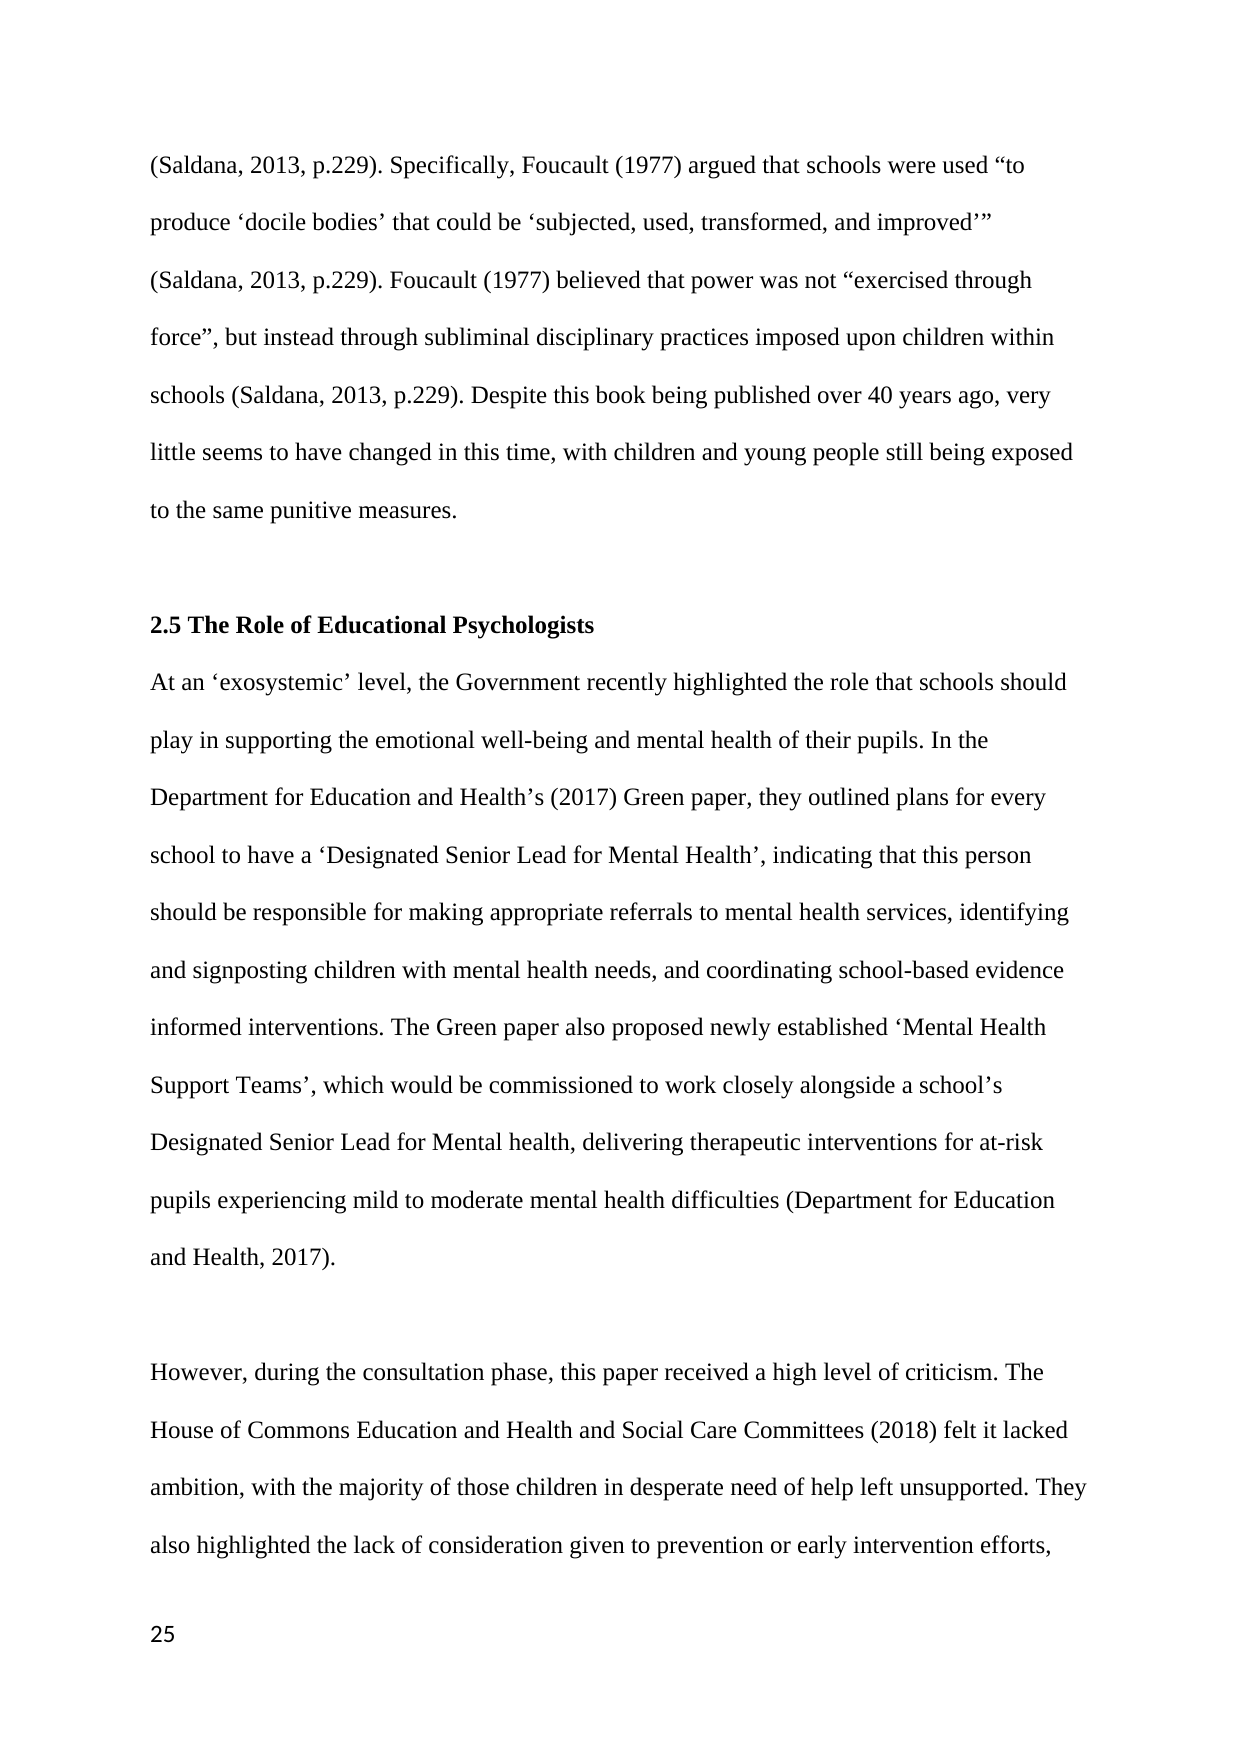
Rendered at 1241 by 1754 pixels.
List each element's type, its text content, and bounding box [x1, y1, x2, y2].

text At an ‘exosystemic’ level, the Government recently highlighted the role that schools should play in supporting the emotional well-being and mental health of their pupils. In the Department for Education and Health’s (2017) Green paper, they outlined plans for every school to have a ‘Designated Senior Lead for Mental Health’, indicating that this person should be responsible for making appropriate referrals to mental health services, identifying and signposting children with mental health needs, and coordinating school-based evidence informed interventions. The Green paper also proposed newly established ‘Mental Health Support Teams’, which would be commissioned to work closely alongside a school’s Designated Senior Lead for Mental health, delivering therapeutic interventions for at-risk pupils experiencing mild to moderate mental health difficulties (Department for Education and Health, 2017). [150, 667, 1090, 1271]
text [150, 150, 1090, 524]
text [150, 1357, 1090, 1559]
text 2.5 The Role of Educational Psychologists [150, 610, 1090, 639]
